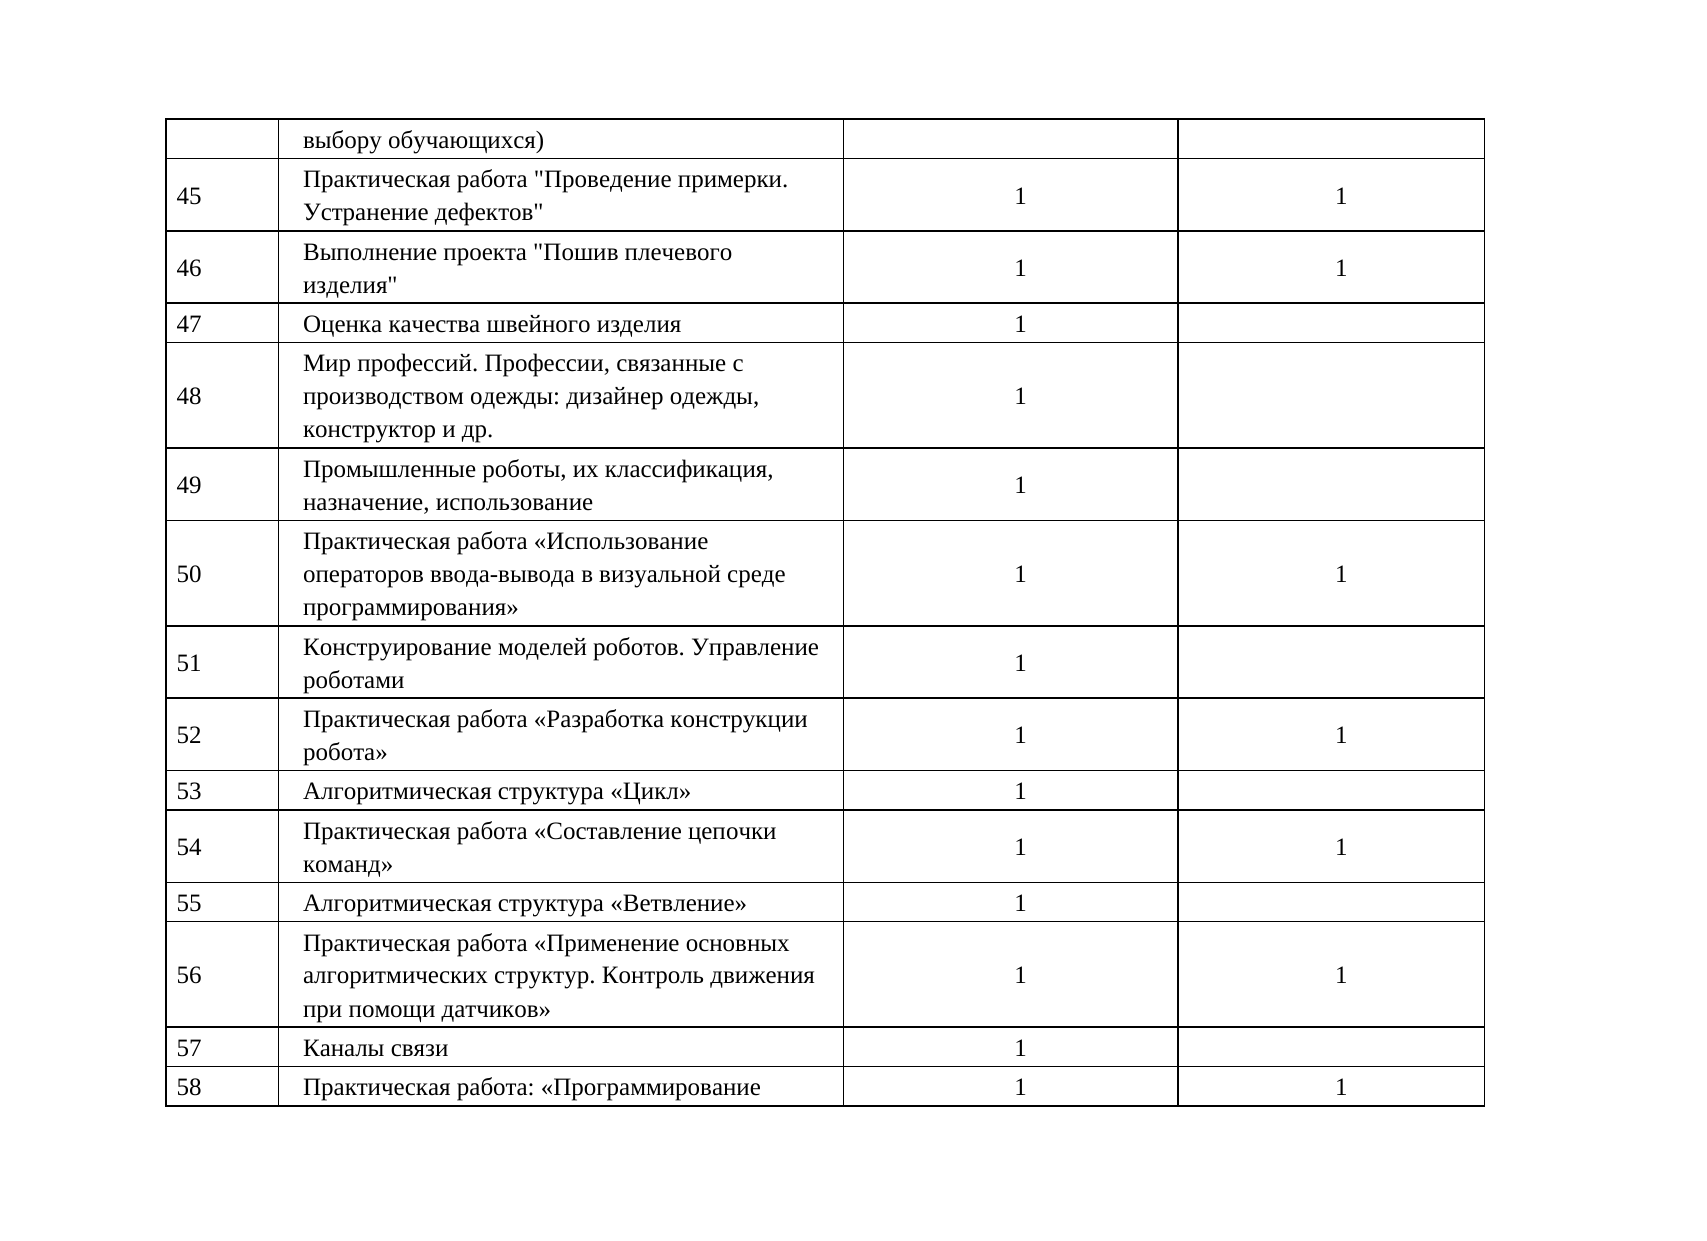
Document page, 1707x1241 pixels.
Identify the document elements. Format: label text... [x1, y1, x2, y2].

table_cell 1 [844, 1028, 1177, 1066]
table_cell 1 [844, 304, 1177, 342]
table_cell Оценка качества швейного изделия [279, 304, 843, 342]
table_cell 1 [1179, 811, 1484, 881]
table_cell Промышленные роботы, их классификация, назначение, использование [279, 449, 843, 519]
table_cell 1 [1179, 521, 1484, 625]
table_cell 1 [844, 521, 1177, 625]
table_cell [1179, 304, 1484, 342]
table_cell 51 [167, 627, 278, 697]
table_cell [279, 120, 843, 157]
table_cell Мир профессий. Профессии, связанные с производством одежды: дизайнер одежды, конструктор и др. [279, 343, 843, 447]
table_cell 1 [844, 159, 1177, 230]
table_cell 45 [167, 159, 278, 230]
table_cell Каналы связи [279, 1028, 843, 1066]
table_cell 54 [167, 811, 278, 881]
table_cell 56 [167, 922, 278, 1026]
table_cell [1179, 627, 1484, 697]
table_cell 52 [167, 699, 278, 770]
table_cell [1179, 883, 1484, 921]
table_cell 1 [1179, 922, 1484, 1026]
table_cell 58 [167, 1067, 278, 1105]
table_cell 48 [167, 343, 278, 447]
table_cell 55 [167, 883, 278, 921]
table_cell [1179, 1028, 1484, 1066]
table_cell Конструирование моделей роботов. Управление роботами [279, 627, 843, 697]
table_cell 1 [844, 922, 1177, 1026]
table_cell 47 [167, 304, 278, 342]
table_cell 1 [1179, 232, 1484, 302]
table_cell 1 [1179, 159, 1484, 230]
table_cell Алгоритмическая структура «Ветвление» [279, 883, 843, 921]
table_cell Выполнение проекта "Пошив плечевого изделия" [279, 232, 843, 302]
table_cell 57 [167, 1028, 278, 1066]
table_cell 1 [844, 120, 1177, 157]
table_cell Практическая работа «Составление цепочки команд» [279, 811, 843, 881]
table_cell [1179, 343, 1484, 447]
table_cell 1 [844, 771, 1177, 809]
table_cell 1 [1179, 1067, 1484, 1105]
table_cell 46 [167, 232, 278, 302]
table_cell 1 [1179, 120, 1484, 157]
table_cell 49 [167, 449, 278, 519]
table_cell [1179, 771, 1484, 809]
table_cell [1179, 449, 1484, 519]
table_cell 1 [844, 627, 1177, 697]
table_cell Практическая работа «Применение основных алгоритмических структур. Контроль движения при помощи датчиков» [279, 922, 843, 1026]
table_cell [279, 1067, 843, 1105]
table_cell 53 [167, 771, 278, 809]
table_cell 50 [167, 521, 278, 625]
table_cell 44 [167, 120, 278, 157]
table_cell 1 [1179, 699, 1484, 770]
table_cell Практическая работа «Использование операторов ввода-вывода в визуальной среде программирования» [279, 521, 843, 625]
table_cell 1 [844, 232, 1177, 302]
table_cell 1 [844, 699, 1177, 770]
table_cell 1 [844, 811, 1177, 881]
table_cell Практическая работа "Проведение примерки. Устранение дефектов" [279, 159, 843, 230]
table_cell 1 [844, 449, 1177, 519]
table_cell Алгоритмическая структура «Цикл» [279, 771, 843, 809]
table_cell 1 [844, 343, 1177, 447]
table_cell 1 [844, 883, 1177, 921]
table_cell 1 [844, 1067, 1177, 1105]
table_cell Практическая работа «Разработка конструкции робота» [279, 699, 843, 770]
